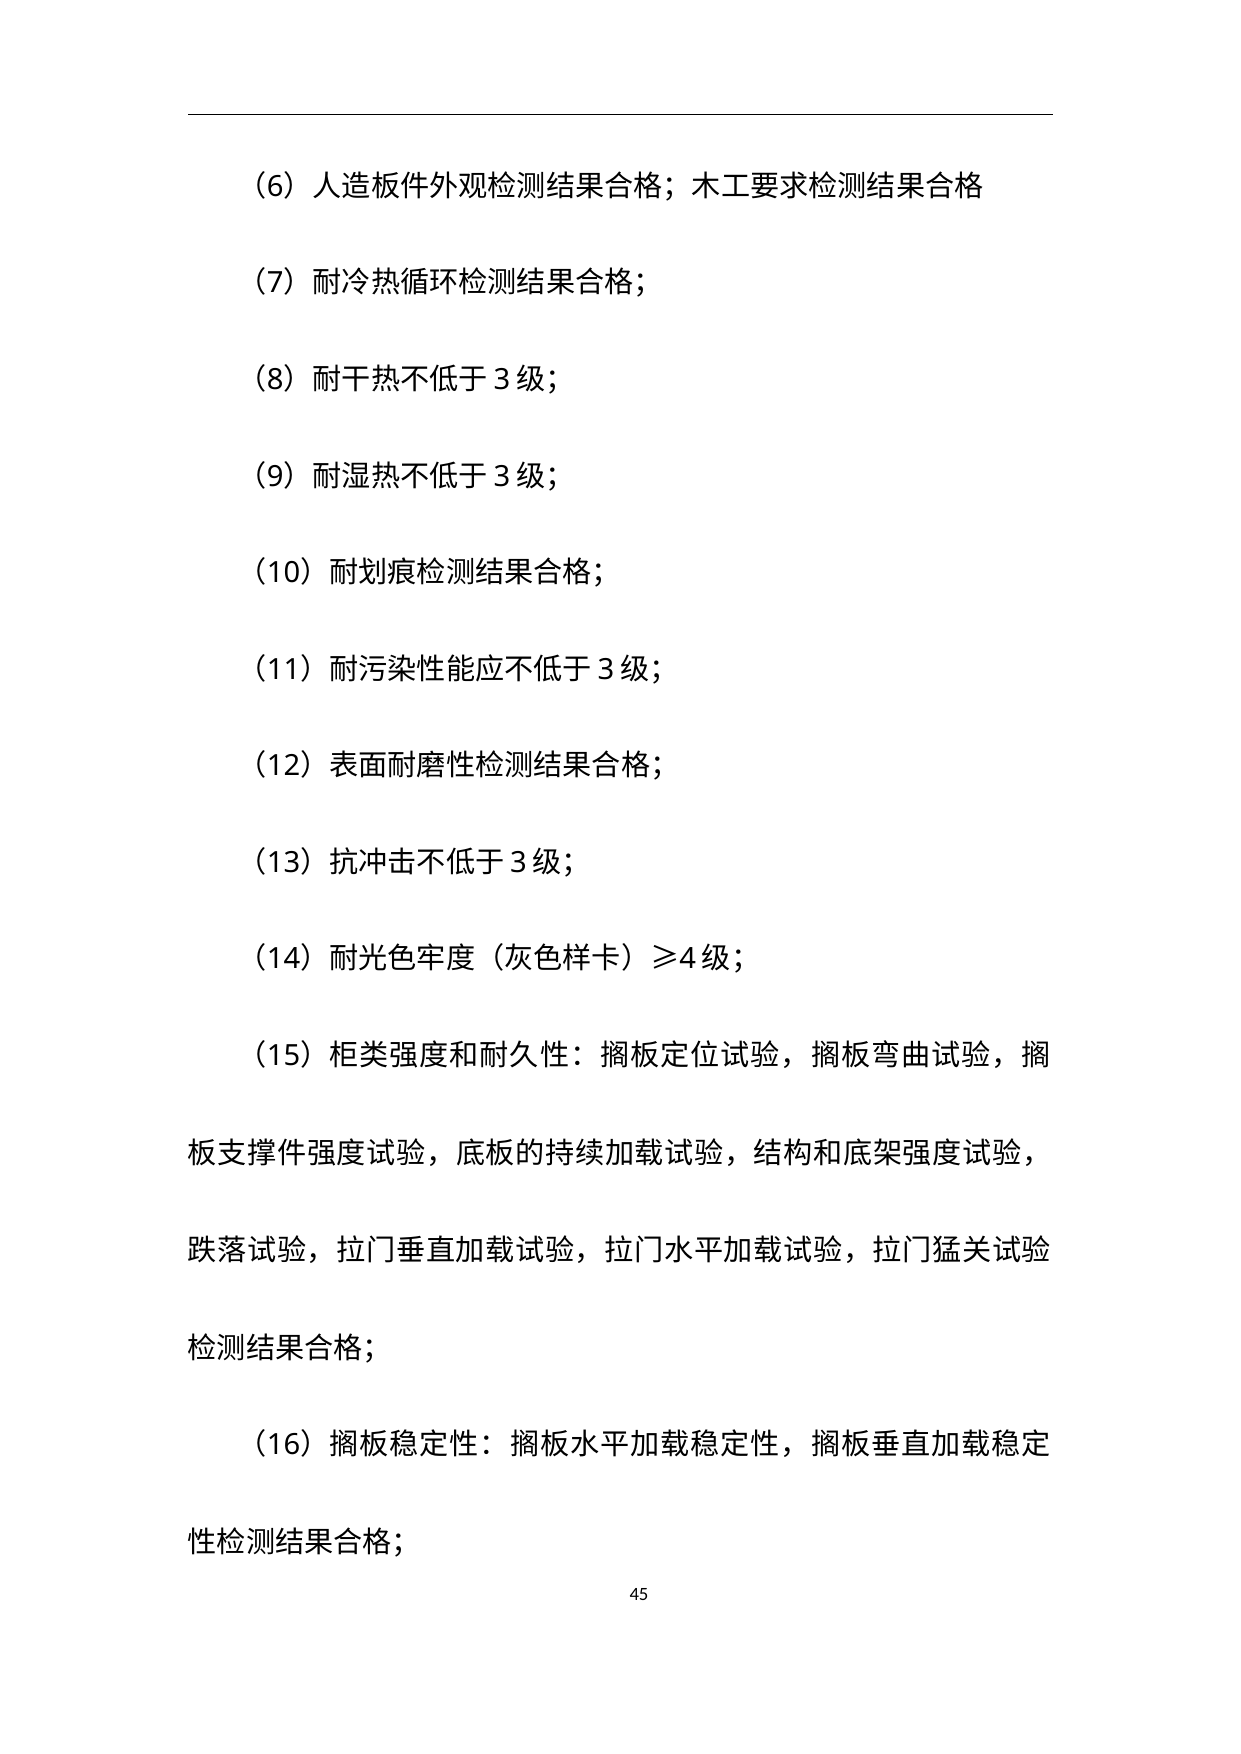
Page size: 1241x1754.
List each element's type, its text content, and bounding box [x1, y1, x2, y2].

list 耐光色牢度（灰色样卡）≥4级； [187, 924, 1053, 989]
list 表面耐磨性检测结果合格； [187, 731, 1053, 796]
list 人造板件外观检测结果合格；木工要求检测结果合格 [187, 151, 1053, 216]
list 抗冲击不低于3级； [187, 827, 1053, 892]
list 耐污染性能应不低于3级； [187, 634, 1053, 699]
list 搁板稳定性：搁板水平加载稳定性，搁板垂直加载稳定性检测结果合格； [187, 1409, 1053, 1572]
list 耐干热不低于3级； [187, 344, 1053, 409]
list 耐冷热循环检测结果合格； [187, 248, 1053, 313]
list 柜类强度和耐久性：搁板定位试验，搁板弯曲试验，搁板支撑件强度试验，底板的持续加载试验，结构和底架强度试验，跌落试验，拉门垂直加载试验，拉门水平加载试验，拉门猛关试验检测结果合格； [187, 1020, 1053, 1378]
list 耐划痕检测结果合格； [187, 537, 1053, 602]
list 耐湿热不低于3级； [187, 441, 1053, 506]
